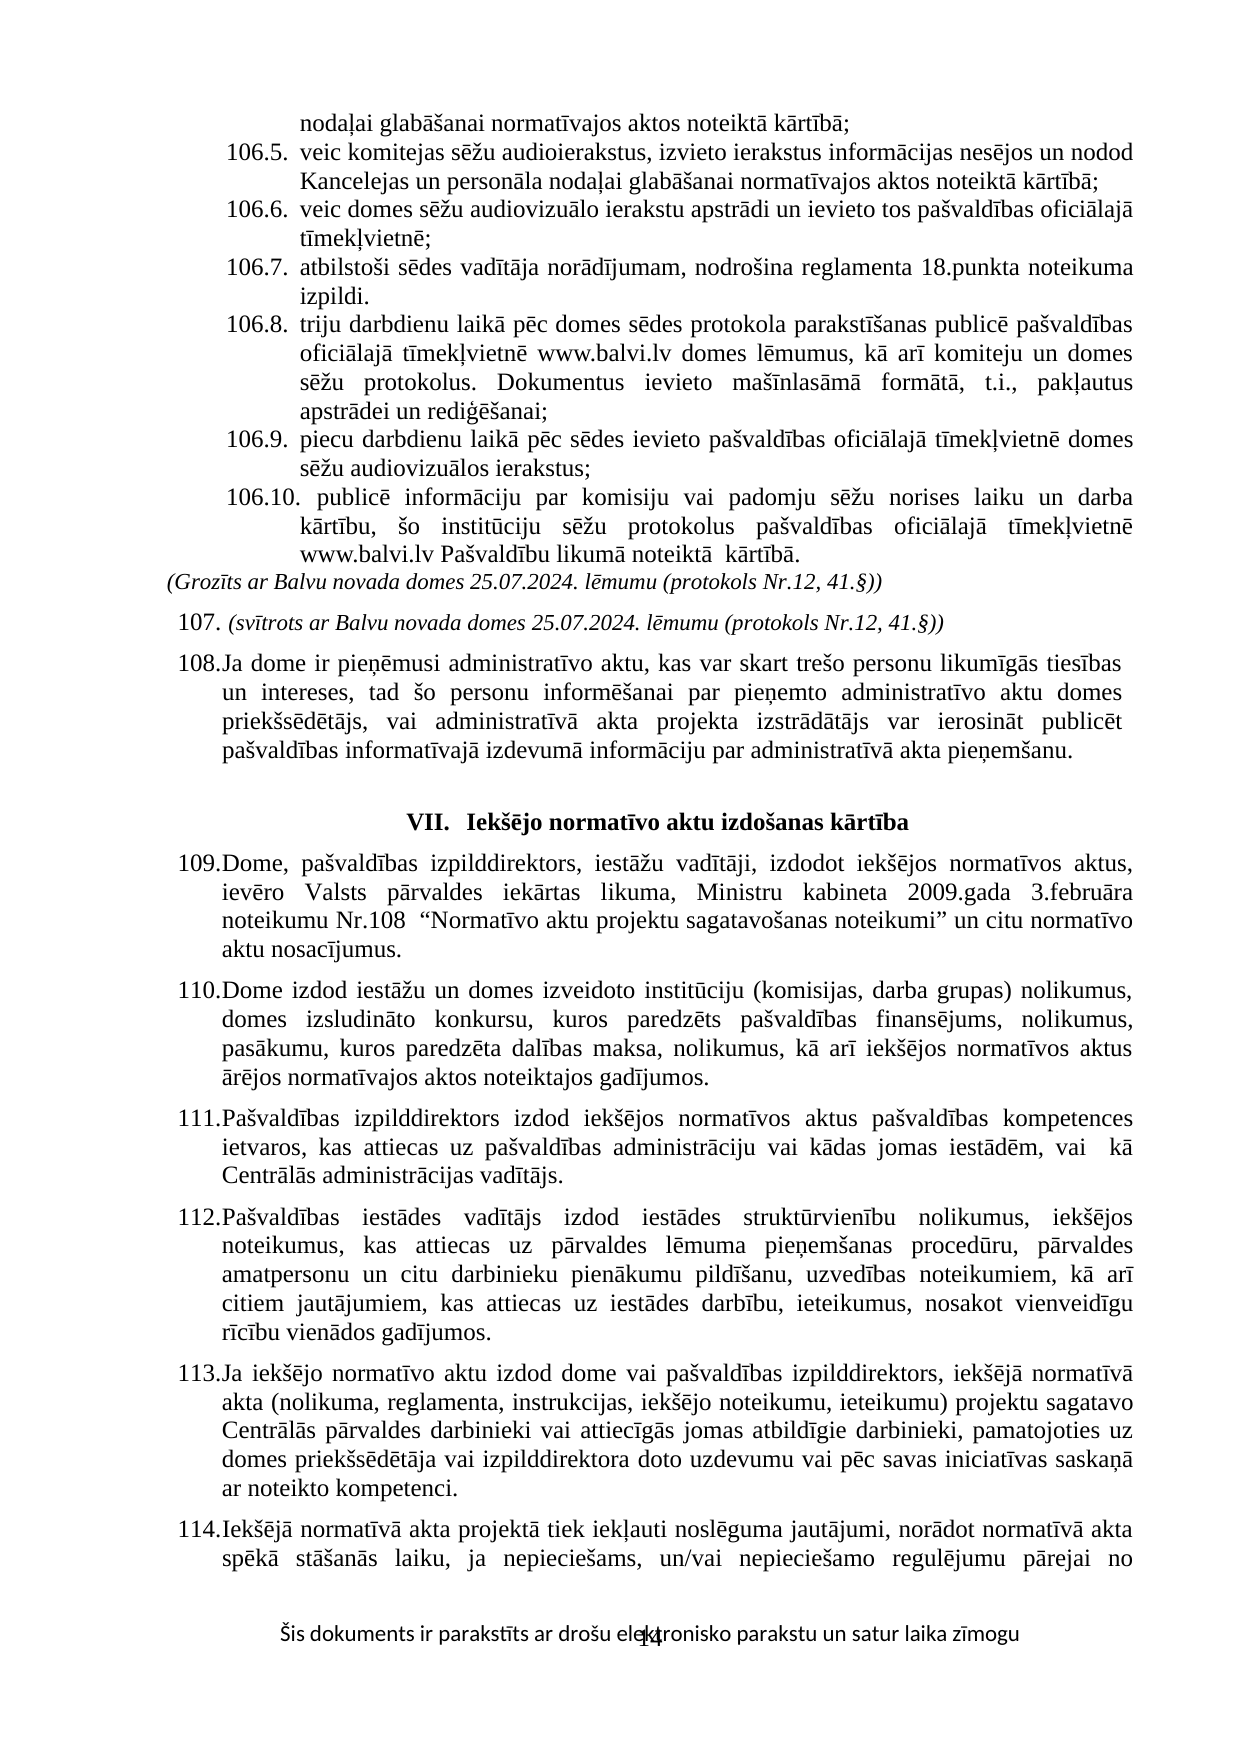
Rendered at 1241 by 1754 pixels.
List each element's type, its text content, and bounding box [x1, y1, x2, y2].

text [226, 108, 1134, 137]
list Dome, pašvaldības izpilddirektors, iestāžu vadītāji, izdodot iekšējos normatīvos aktus, ievēro Valsts pārvaldes iekārtas likuma, Ministru kabineta 2009.gada 3.februāra noteikumu Nr.108 “Normatīvo aktu projektu sagatavošanas noteikumi” un citu normatīvo aktu nosacījumus. [177, 848, 1134, 963]
text 106.7. atbilstoši sēdes vadītāja norādījumam, nodrošina reglamenta 18.punkta noteikuma izpildi. [226, 252, 1134, 309]
list Dome izdod iestāžu un domes izveidoto institūciju (komisijas, darba grupas) nolikumus, domes izsludināto konkursu, kuros paredzēts pašvaldības finansējums, nolikumus, pasākumu, kuros paredzēta dalības maksa, nolikumus, kā arī iekšējos normatīvos aktus ārējos normatīvajos aktos noteiktajos gadījumos. [177, 975, 1134, 1090]
text 106.5. veic komitejas sēžu audioierakstus, izvieto ierakstus informācijas nesējos un nodod Kancelejas un personāla nodaļai glabāšanai normatīvajos aktos noteiktā kārtībā; [226, 137, 1134, 194]
list Pašvaldības iestādes vadītājs izdod iestādes struktūrvienību nolikumus, iekšējos noteikumus, kas attiecas uz pārvaldes lēmuma pieņemšanas procedūru, pārvaldes amatpersonu un citu darbinieku pienākumu pildīšanu, uzvedības noteikumiem, kā arī citiem jautājumiem, kas attiecas uz iestādes darbību, ieteikumus, nosakot vienveidīgu rīcību vienādos gadījumos. [177, 1202, 1134, 1345]
text 106.6. veic domes sēžu audiovizuālo ierakstu apstrādi un ievieto tos pašvaldības oficiālajā tīmekļvietnē; [226, 194, 1134, 252]
list Ja dome ir pieņēmusi administratīvo aktu, kas var skart trešo personu likumīgās tiesības un intereses, tad šo personu informēšanai par pieņemto administratīvo aktu domes priekšsēdētājs, vai administratīvā akta projekta izstrādātājs var ierosināt publicēt pašvaldības informatīvajā izdevumā informāciju par administratīvā akta pieņemšanu. [177, 648, 1122, 763]
list Iekšējo normatīvo aktu izdošanas kārtība [167, 805, 1134, 835]
text 106.9. piecu darbdienu laikā pēc sēdes ievieto pašvaldības oficiālajā tīmekļvietnē domes sēžu audiovizuālos ierakstus; [226, 424, 1134, 482]
text (Grozīts ar Balvu novada domes 25.07.2024. lēmumu (protokols Nr.12, 41.§)) [167, 568, 1134, 595]
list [177, 1514, 1134, 1572]
list (svītrots ar Balvu novada domes 25.07.2024. lēmumu (protokols Nr.12, 41.§)) [177, 607, 1134, 636]
list Ja iekšējo normatīvo aktu izdod dome vai pašvaldības izpilddirektors, iekšējā normatīvā akta (nolikuma, reglamenta, instrukcijas, iekšējo noteikumu, ieteikumu) projektu sagatavo Centrālās pārvaldes darbinieki vai attiecīgās jomas atbildīgie darbinieki, pamatojoties uz domes priekšsēdētāja vai izpilddirektora doto uzdevumu vai pēc savas iniciatīvas saskaņā ar noteikto kompetenci. [177, 1358, 1134, 1502]
list 106.10. publicē informāciju par komisiju vai padomju sēžu norises laiku un darba kārtību, šo institūciju sēžu protokolus pašvaldības oficiālajā tīmekļvietnē www.balvi.lv Pašvaldību likumā noteiktā kārtībā. [226, 482, 1134, 568]
text 106.8. triju darbdienu laikā pēc domes sēdes protokola parakstīšanas publicē pašvaldības oficiālajā tīmekļvietnē www.balvi.lv domes lēmumus, kā arī komiteju un domes sēžu protokolus. Dokumentus ievieto mašīnlasāmā formātā, t.i., pakļautus apstrādei un rediģēšanai; [226, 309, 1134, 424]
list Pašvaldības izpilddirektors izdod iekšējos normatīvos aktus pašvaldības kompetences ietvaros, kas attiecas uz pašvaldības administrāciju vai kādas jomas iestādēm, vai kā Centrālās administrācijas vadītājs. [177, 1103, 1134, 1189]
